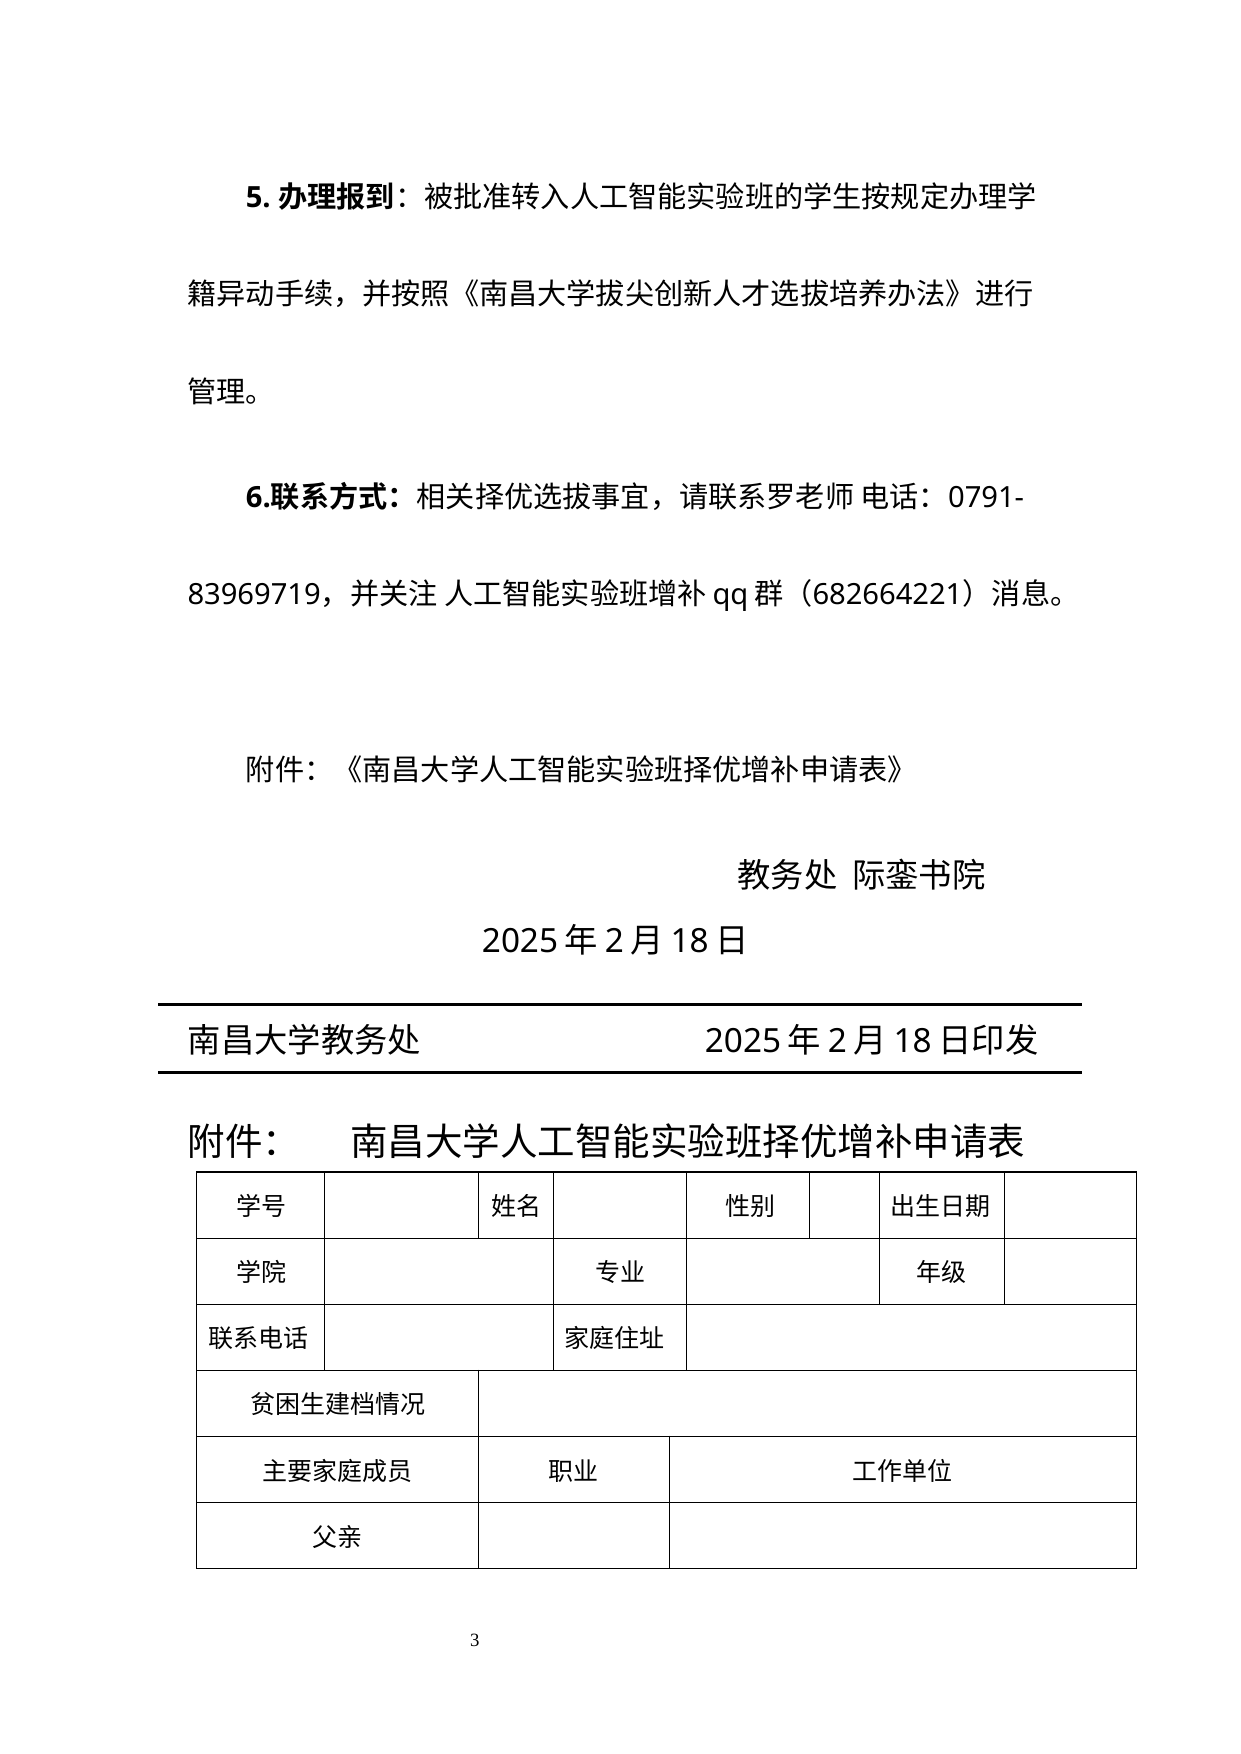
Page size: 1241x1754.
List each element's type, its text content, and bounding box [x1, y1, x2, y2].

table_header 南昌大学教务处 [158, 1006, 620, 1071]
text 2025年2月18日 [187, 905, 1053, 970]
table_header 出生日期 [880, 1173, 1004, 1237]
table_cell [479, 1503, 669, 1568]
table_cell 贫困生建档情况 [197, 1371, 478, 1436]
table_cell [687, 1305, 1136, 1369]
table_header 性别 [687, 1173, 809, 1237]
table_header 姓名 [479, 1173, 553, 1237]
table_header [810, 1173, 879, 1237]
table_cell [325, 1305, 553, 1369]
table_header [554, 1173, 686, 1237]
table_cell 父亲 [197, 1503, 478, 1568]
table_cell 职业 [479, 1437, 669, 1502]
table_cell 家庭住址 [554, 1305, 686, 1369]
table_cell [670, 1503, 1136, 1568]
table_cell [325, 1239, 553, 1303]
table_header [325, 1173, 478, 1237]
table_cell 工作单位 [670, 1437, 1136, 1502]
table_cell [1005, 1239, 1136, 1303]
table_cell [687, 1239, 879, 1303]
text 6.联系方式：相关择优选拔事宜，请联系罗老师 电话：0791-83969719，并关注 人工智能实验班增补qq群（682664221）消息。 [187, 462, 1053, 624]
text 附件：《南昌大学人工智能实验班择优增补申请表》 [187, 735, 1053, 800]
text 5. 办理报到：被批准转入人工智能实验班的学生按规定办理学籍异动手续，并按照《南昌大学拔尖创新人才选拔培养办法》进行管理。 [187, 162, 1053, 422]
table_cell 联系电话 [197, 1305, 324, 1369]
table_header 2025年2月18日印发 [620, 1006, 1082, 1071]
table_cell [479, 1371, 1136, 1436]
text 教务处 际銮书院 [187, 840, 1053, 905]
text 附件： 南昌大学人工智能实验班择优增补申请表 [187, 1106, 1053, 1171]
table_cell 学院 [197, 1239, 324, 1303]
table_header [1005, 1173, 1136, 1237]
table_cell 年级 [880, 1239, 1004, 1303]
table_header 学号 [197, 1173, 324, 1237]
table_cell 专业 [554, 1239, 686, 1303]
table_cell 主要家庭成员 [197, 1437, 478, 1502]
